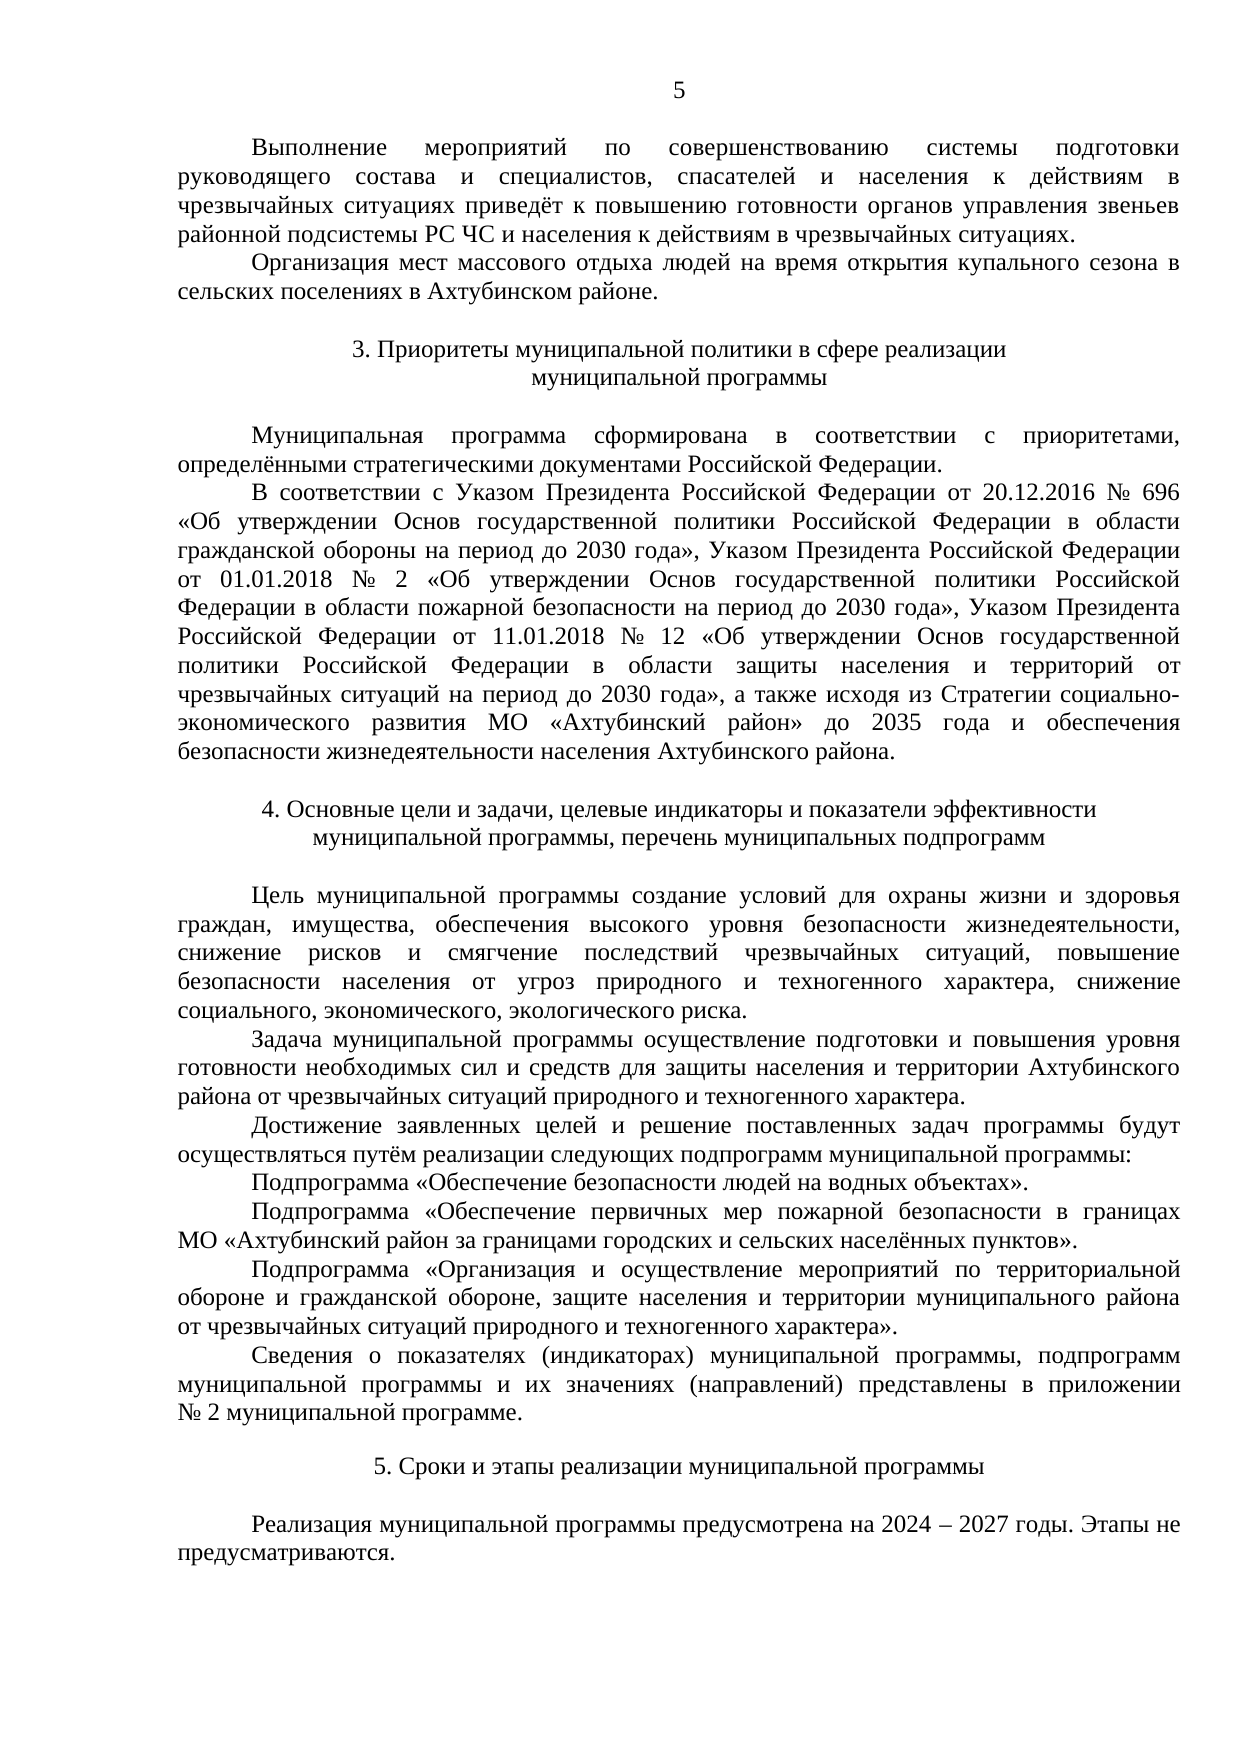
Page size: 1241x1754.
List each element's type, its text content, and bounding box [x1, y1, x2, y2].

text Реализация муниципальной программы предусмотрена на 2024 – 2027 годы. Этапы не предусматриваются. [177, 1509, 1181, 1566]
text Задача муниципальной программы осуществление подготовки и повышения уровня готовности необходимых сил и средств для защиты населения и территории Ахтубинского района от чрезвычайных ситуаций природного и техногенного характера. [177, 1024, 1181, 1110]
text 5. Сроки и этапы реализации муниципальной программы [177, 1451, 1181, 1480]
text Подпрограмма «Обеспечение безопасности людей на водных объектах». [177, 1167, 1181, 1196]
text Подпрограмма «Организация и осуществление мероприятий по территориальной обороне и гражданской обороне, защите населения и территории муниципального района от чрезвычайных ситуаций природного и техногенного характера». [177, 1254, 1181, 1340]
text муниципальной программы, перечень муниципальных подпрограмм [177, 822, 1181, 851]
text Муниципальная программа сформирована в соответствии с приоритетами, определёнными стратегическими документами Российской Федерации. [177, 420, 1181, 477]
text Достижение заявленных целей и решение поставленных задач программы будут осуществляться путём реализации следующих подпрограмм муниципальной программы: [177, 1110, 1181, 1167]
text 4. Основные цели и задачи, целевые индикаторы и показатели эффективности [177, 794, 1181, 822]
text муниципальной программы [177, 362, 1181, 391]
text Выполнение мероприятий по совершенствованию системы подготовки руководящего состава и специалистов, спасателей и населения к действиям в чрезвычайных ситуациях приведёт к повышению готовности органов управления звеньев районной подсистемы РС ЧС и населения к действиям в чрезвычайных ситуациях. [177, 132, 1181, 247]
text Подпрограмма «Обеспечение первичных мер пожарной безопасности в границах МО «Ахтубинский район за границами городских и сельских населённых пунктов». [177, 1196, 1181, 1254]
text В соответствии с Указом Президента Российской Федерации от 20.12.2016 № 696 «Об утверждении Основ государственной политики Российской Федерации в области гражданской обороны на период до 2030 года», Указом Президента Российской Федерации от 01.01.2018 № 2 «Об утверждении Основ государственной политики Российской Федерации в области пожарной безопасности на период до 2030 года», Указом Президента Российской Федерации от 11.01.2018 № 12 «Об утверждении Основ государственной политики Российской Федерации в области защиты населения и территорий от чрезвычайных ситуаций на период до 2030 года», а также исходя из Стратегии социально-экономического развития МО «Ахтубинский район» до 2035 года и обеспечения безопасности жизнедеятельности населения Ахтубинского района. [177, 477, 1181, 765]
text Организация мест массового отдыха людей на время открытия купального сезона в сельских поселениях в Ахтубинском районе. [177, 247, 1181, 305]
text 3. Приоритеты муниципальной политики в сфере реализации [177, 334, 1181, 362]
text Цель муниципальной программы создание условий для охраны жизни и здоровья граждан, имущества, обеспечения высокого уровня безопасности жизнедеятельности, снижение рисков и смягчение последствий чрезвычайных ситуаций, повышение безопасности населения от угроз природного и техногенного характера, снижение социального, экономического, экологического риска. [177, 880, 1181, 1024]
text Сведения о показателях (индикаторах) муниципальной программы, подпрограмм муниципальной программы и их значениях (направлений) представлены в приложении № 2 муниципальной программе. [177, 1340, 1181, 1426]
